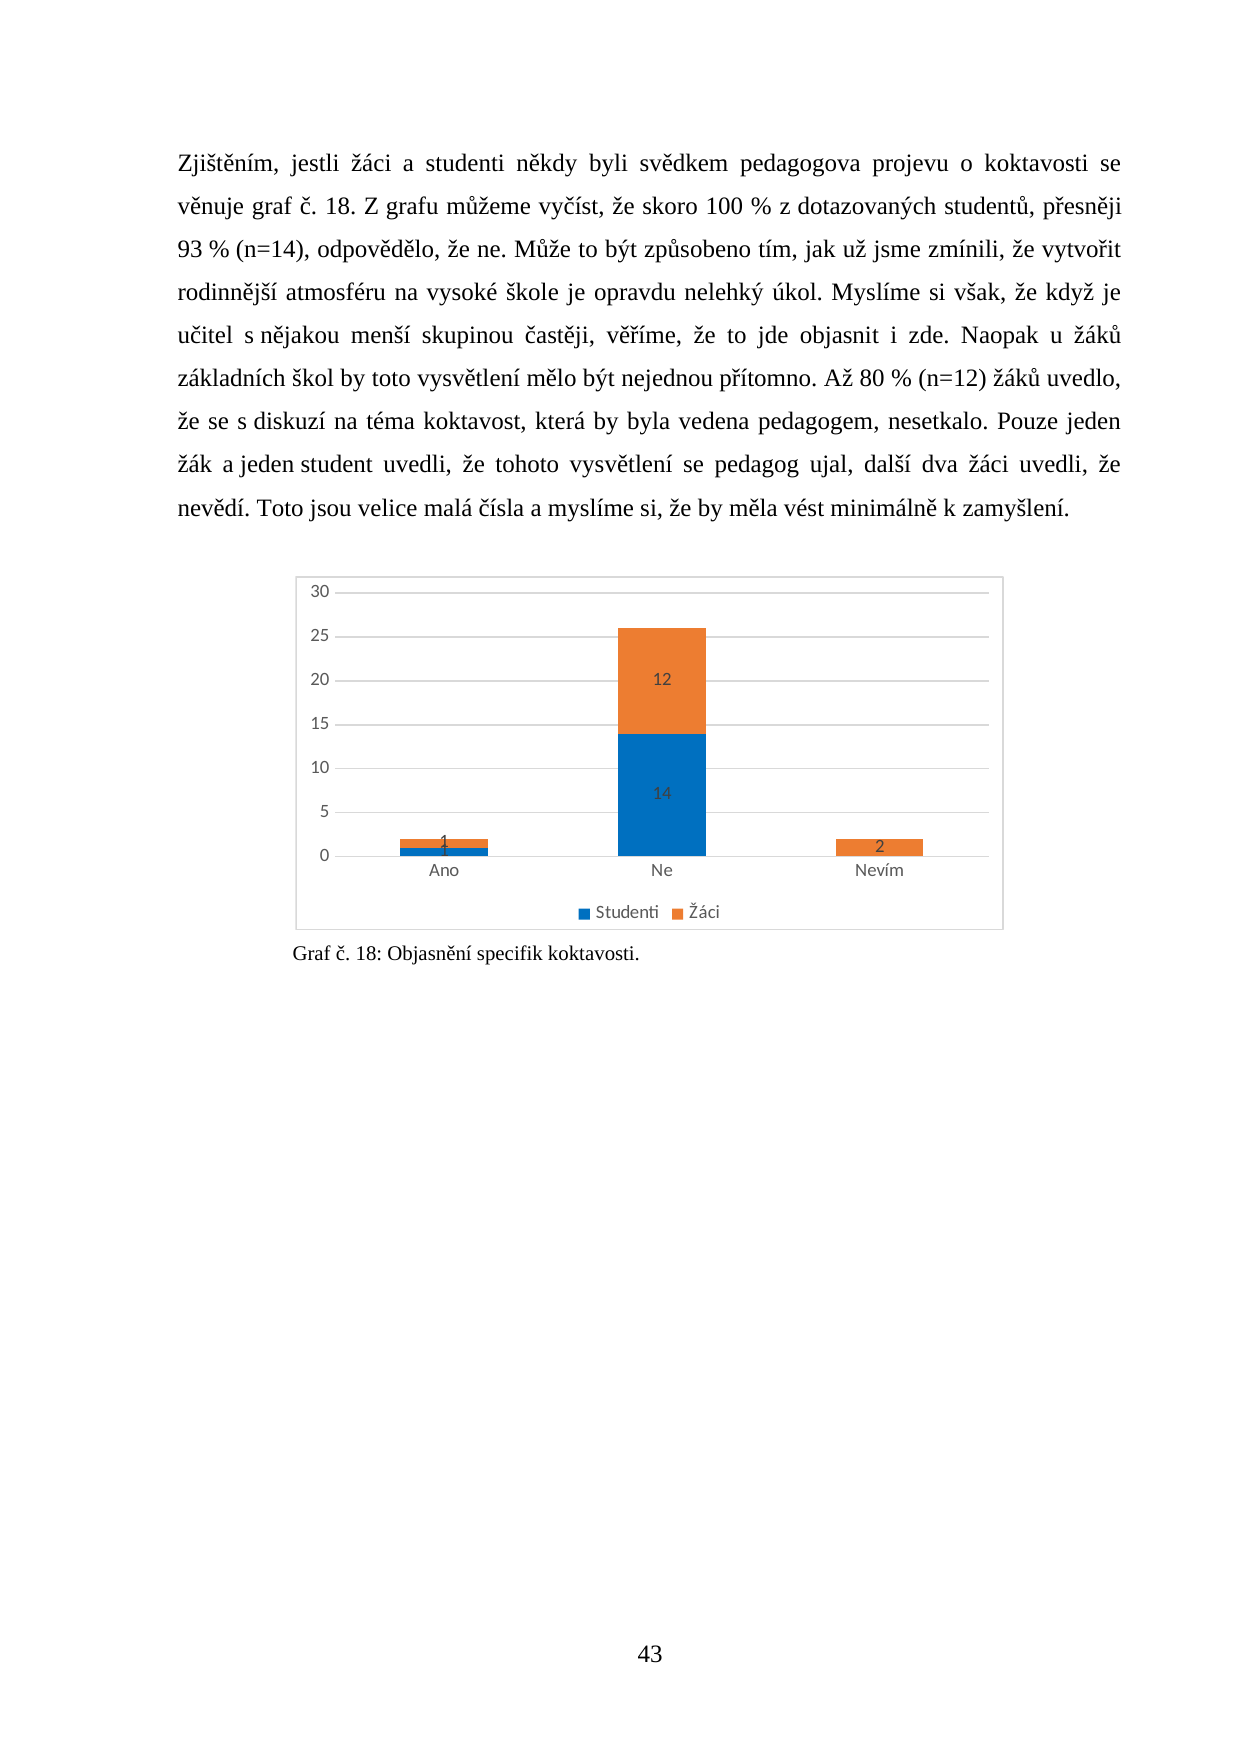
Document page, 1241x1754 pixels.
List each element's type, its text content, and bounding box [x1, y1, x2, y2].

text Zjištěním, jestli žáci a studenti někdy byli svědkem pedagogova projevu o koktavosti se věnuje graf č. 18. Z grafu můžeme vyčíst, že skoro 100 % z dotazovaných studentů, přesněji 93 % (n=14), odpovědělo, že ne. Může to být způsobeno tím, jak už jsme zmínili, že vytvořit rodinnější atmosféru na vysoké škole je opravdu nelehký úkol. Myslíme si však, že když je učitel s nějakou menší skupinou častěji, věříme, že to jde objasnit i zde. Naopak u žáků základních škol by toto vysvětlení mělo být nejednou přítomno. Až 80 % (n=12) žáků uvedlo, že se s diskuzí na téma koktavost, která by byla vedena pedagogem, nesetkalo. Pouze jeden žák a jeden student uvedli, že tohoto vysvětlení se pedagog ujal, další dva žáci uvedli, že nevědí. Toto jsou velice malá čísla a myslíme si, že by měla vést minimálně k zamyšlení. [177, 148, 1122, 521]
